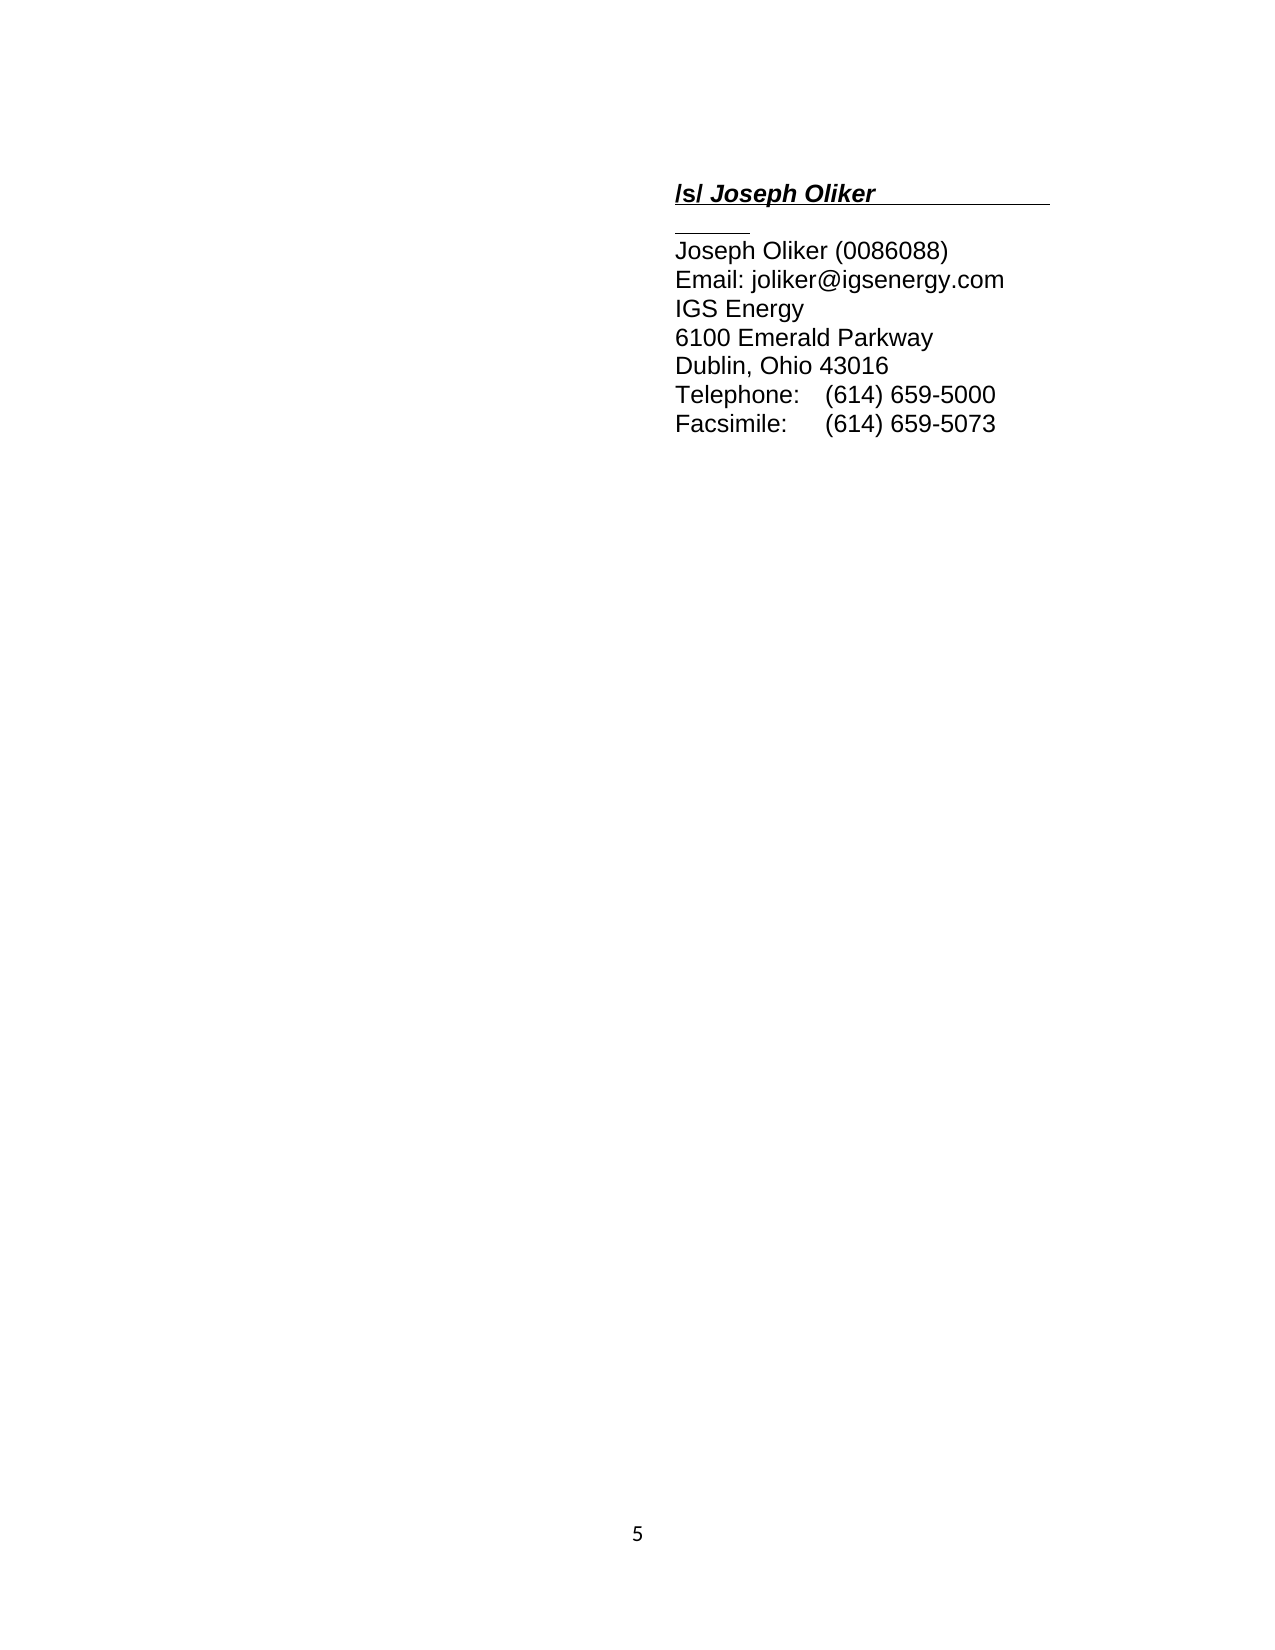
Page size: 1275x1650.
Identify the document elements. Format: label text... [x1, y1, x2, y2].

text Dublin, Ohio 43016 [675, 351, 1125, 380]
text Email: joliker@igsenergy.com [675, 265, 1125, 294]
text Telephone: (614) 659-5000 [675, 380, 1125, 409]
text Joseph Oliker (0086088) [675, 236, 1125, 265]
text Facsimile: (614) 659-5073 [675, 409, 1125, 437]
text 6100 Emerald Parkway [675, 322, 1125, 351]
text IGS Energy [675, 294, 1125, 322]
text /s/ Joseph Oliker [675, 179, 1125, 236]
